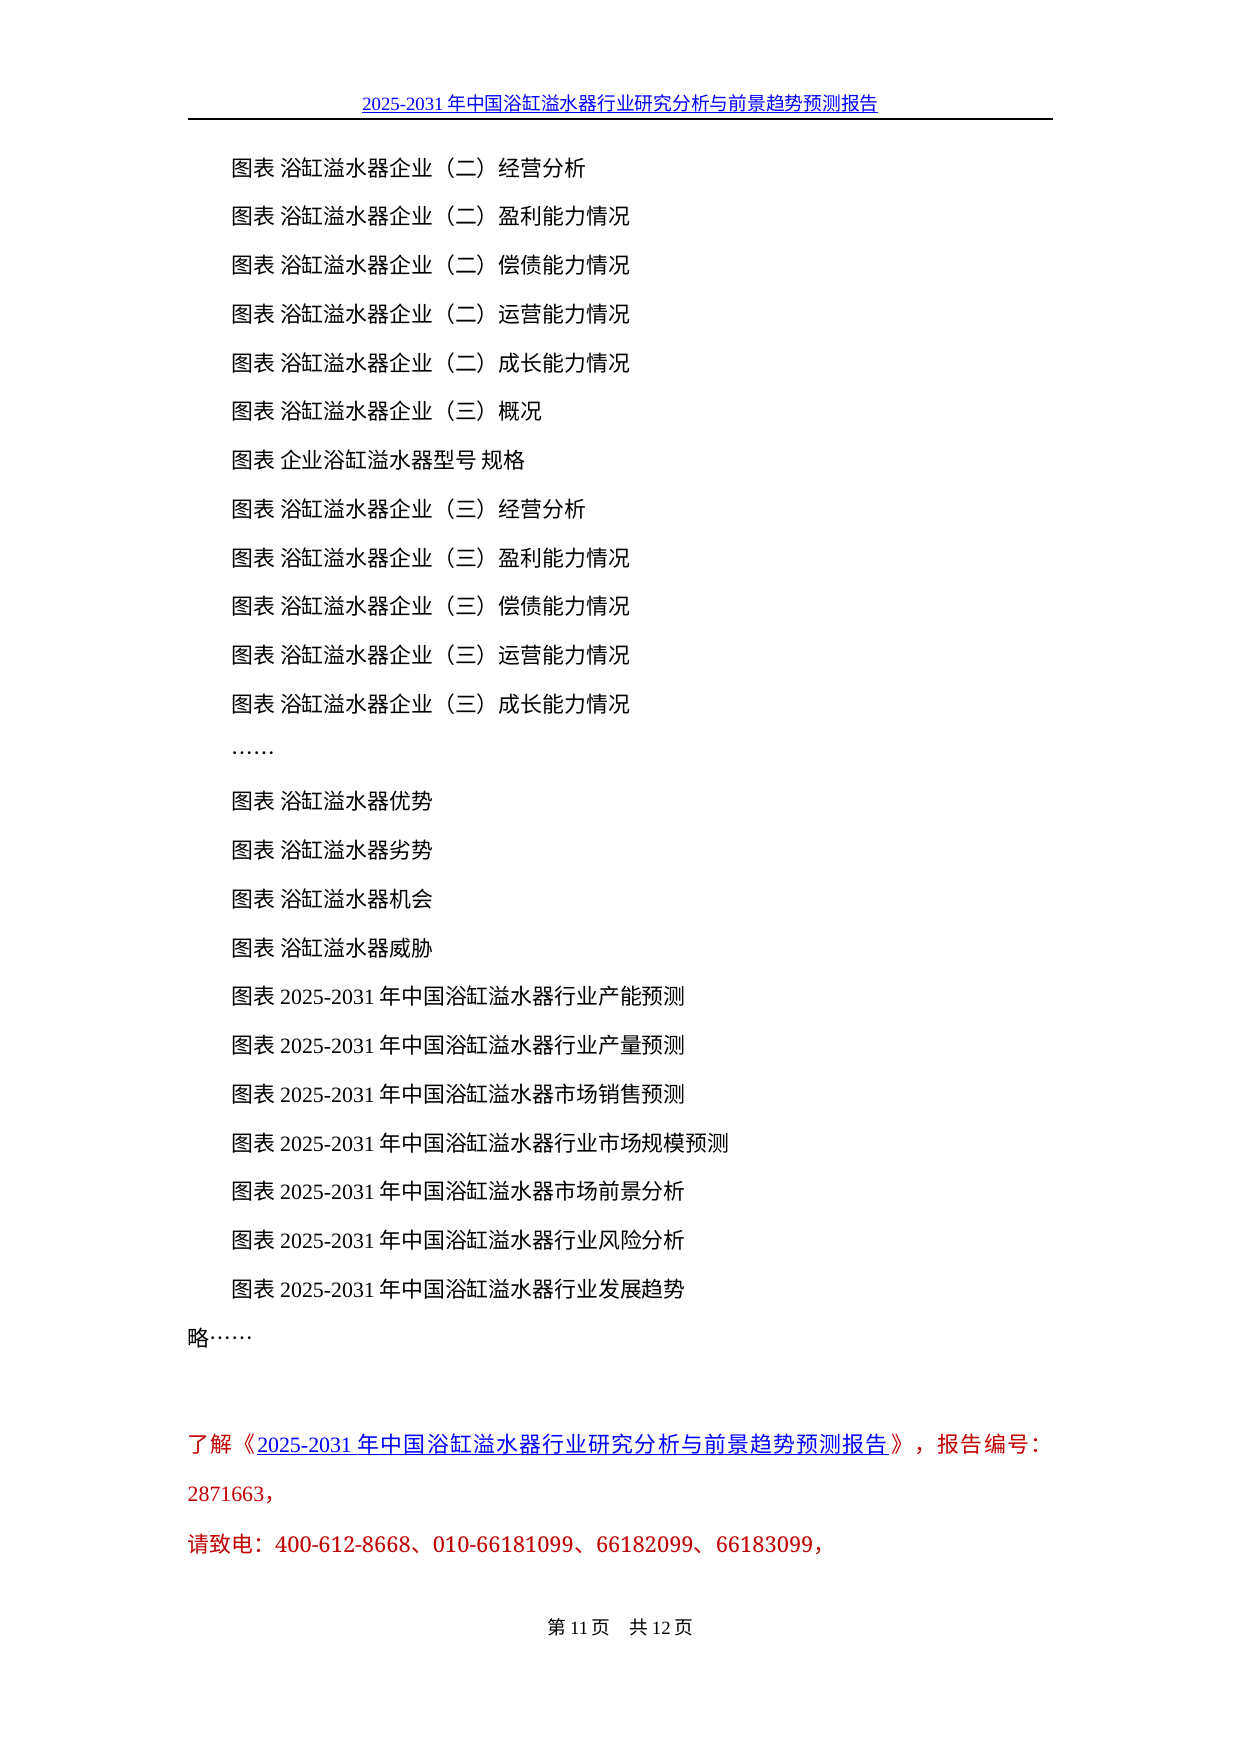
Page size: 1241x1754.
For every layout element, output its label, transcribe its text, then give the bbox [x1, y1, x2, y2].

text 请致电：400-612-8668、010-66181099、66182099、66183099， [187, 1527, 1053, 1559]
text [187, 150, 1053, 1353]
text 了解《2025-2031年中国浴缸溢水器行业研究分析与前景趋势预测报告》，报告编号：2871663， [187, 1427, 1053, 1508]
